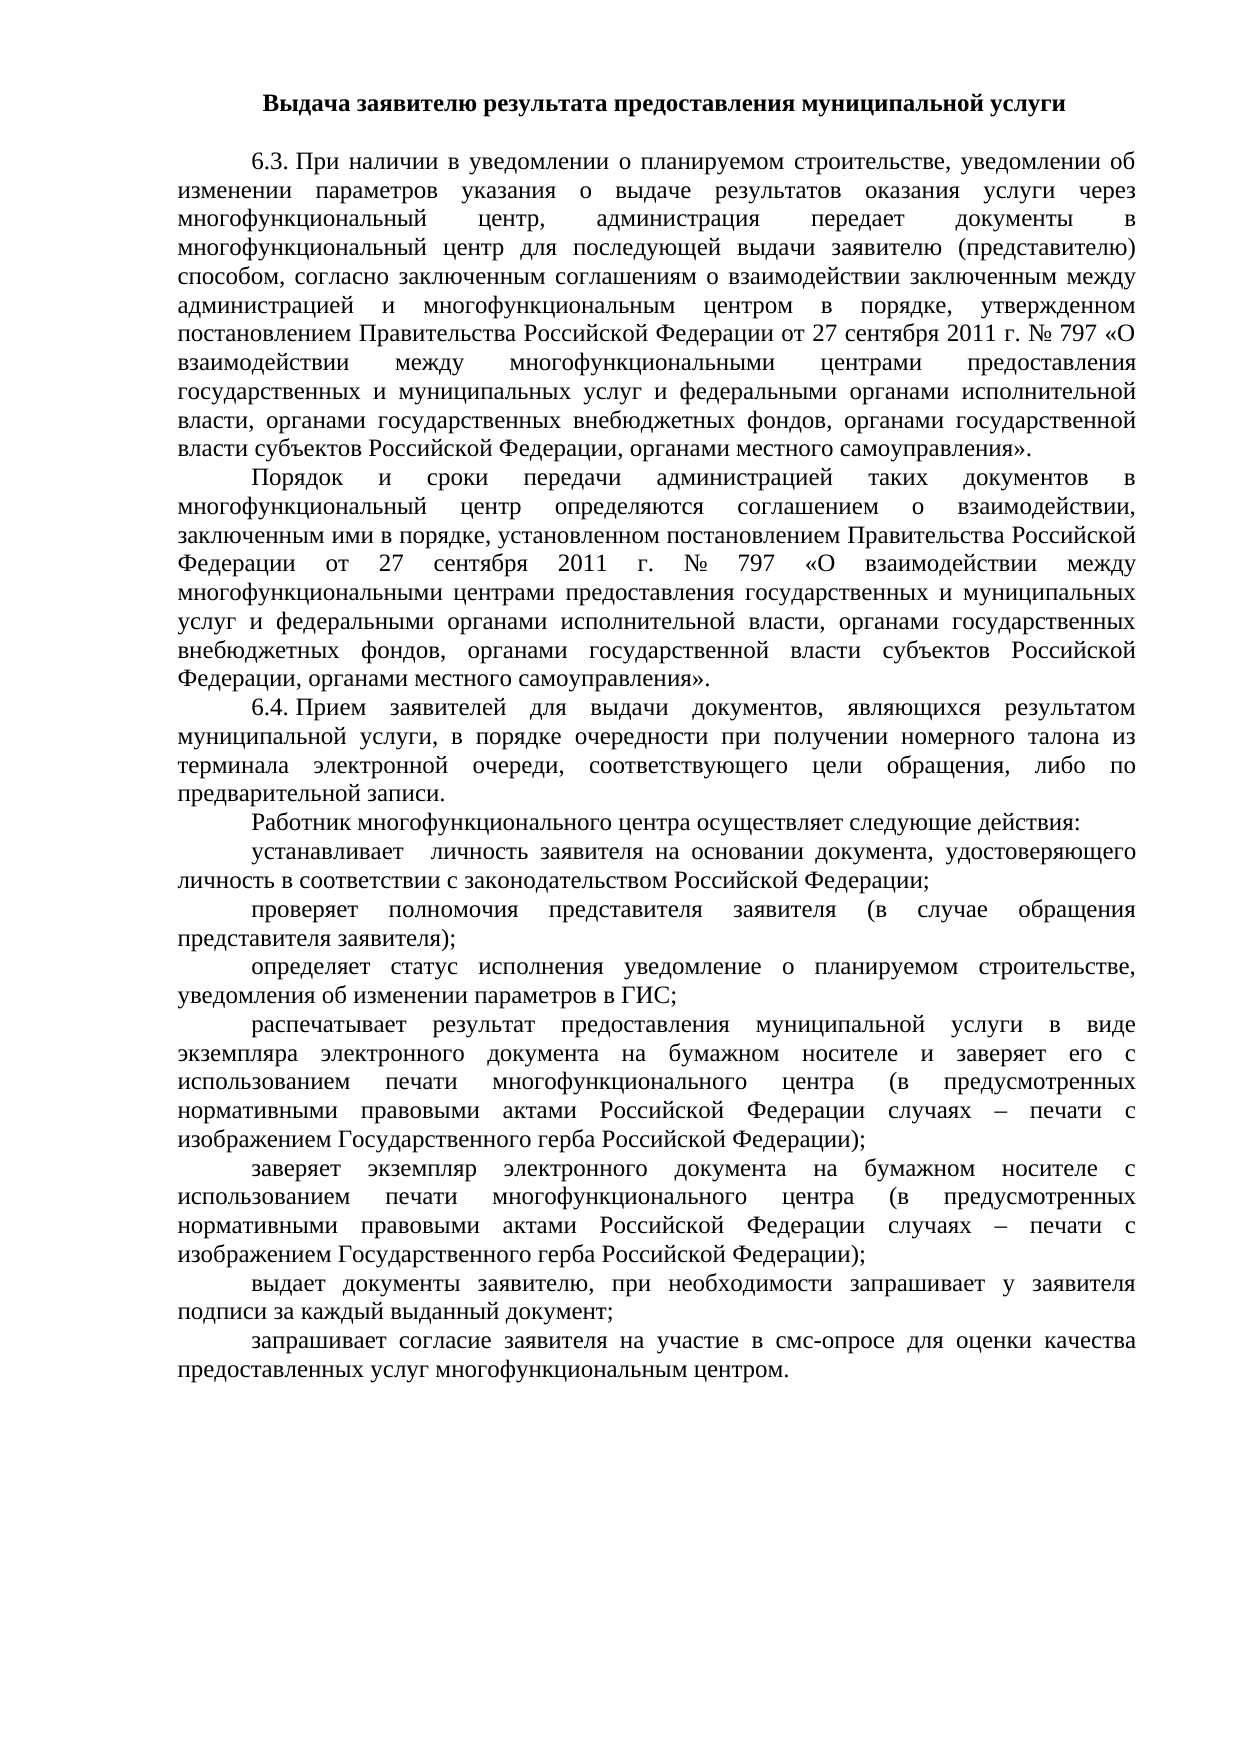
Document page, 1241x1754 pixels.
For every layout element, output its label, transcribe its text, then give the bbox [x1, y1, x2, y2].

list При наличии в уведомлении о планируемом строительстве, уведомлении об изменении параметров указания о выдаче результатов оказания услуги через многофункциональный центр, администрация передает документы в многофункциональный центр для последующей выдачи заявителю (представителю) способом, согласно заключенным соглашениям о взаимодействии заключенным между администрацией и многофункциональным центром в порядке, утвержденном постановлением Правительства Российской Федерации от 27 сентября 2011 г. № 797 «О взаимодействии между многофункциональными центрами предоставления государственных и муниципальных услуг и федеральными органами исполнительной власти, органами государственных внебюджетных фондов, органами государственной власти субъектов Российской Федерации, органами местного самоуправления». [177, 146, 1137, 462]
text проверяет полномочия представителя заявителя (в случае обращения представителя заявителя); [177, 894, 1137, 951]
text выдает документы заявителю, при необходимости запрашивает у заявителя подписи за каждый выданный документ; [177, 1268, 1137, 1325]
subtitle Выдача заявителю результата предоставления муниципальной услуги [177, 88, 1151, 117]
text устанавливает личность заявителя на основании документа, удостоверяющего личность в соответствии с законодательством Российской Федерации; [177, 836, 1137, 894]
text распечатывает результат предоставления муниципальной услуги в виде экземпляра электронного документа на бумажном носителе и заверяет его с использованием печати многофункционального центра (в предусмотренных нормативными правовыми актами Российской Федерации случаях – печати с изображением Государственного герба Российской Федерации); [177, 1009, 1137, 1153]
text определяет статус исполнения уведомление о планируемом строительстве, уведомления об изменении параметров в ГИС; [177, 951, 1137, 1009]
text Работник многофункционального центра осуществляет следующие действия: [177, 807, 1137, 836]
list Прием заявителей для выдачи документов, являющихся результатом муниципальной услуги, в порядке очередности при получении номерного талона из терминала электронной очереди, соответствующего цели обращения, либо по предварительной записи. [177, 692, 1137, 807]
text Порядок и сроки передачи администрацией таких документов в многофункциональный центр определяются соглашением о взаимодействии, заключенным ими в порядке, установленном постановлением Правительства Российской Федерации от 27 сентября 2011 г. № 797 «О взаимодействии между многофункциональными центрами предоставления государственных и муниципальных услуг и федеральными органами исполнительной власти, органами государственных внебюджетных фондов, органами государственной власти субъектов Российской Федерации, органами местного самоуправления». [177, 462, 1137, 692]
text заверяет экземпляр электронного документа на бумажном носителе с использованием печати многофункционального центра (в предусмотренных нормативными правовыми актами Российской Федерации случаях – печати с изображением Государственного герба Российской Федерации); [177, 1153, 1137, 1268]
text запрашивает согласие заявителя на участие в смс-опросе для оценки качества предоставленных услуг многофункциональным центром. [177, 1325, 1137, 1383]
